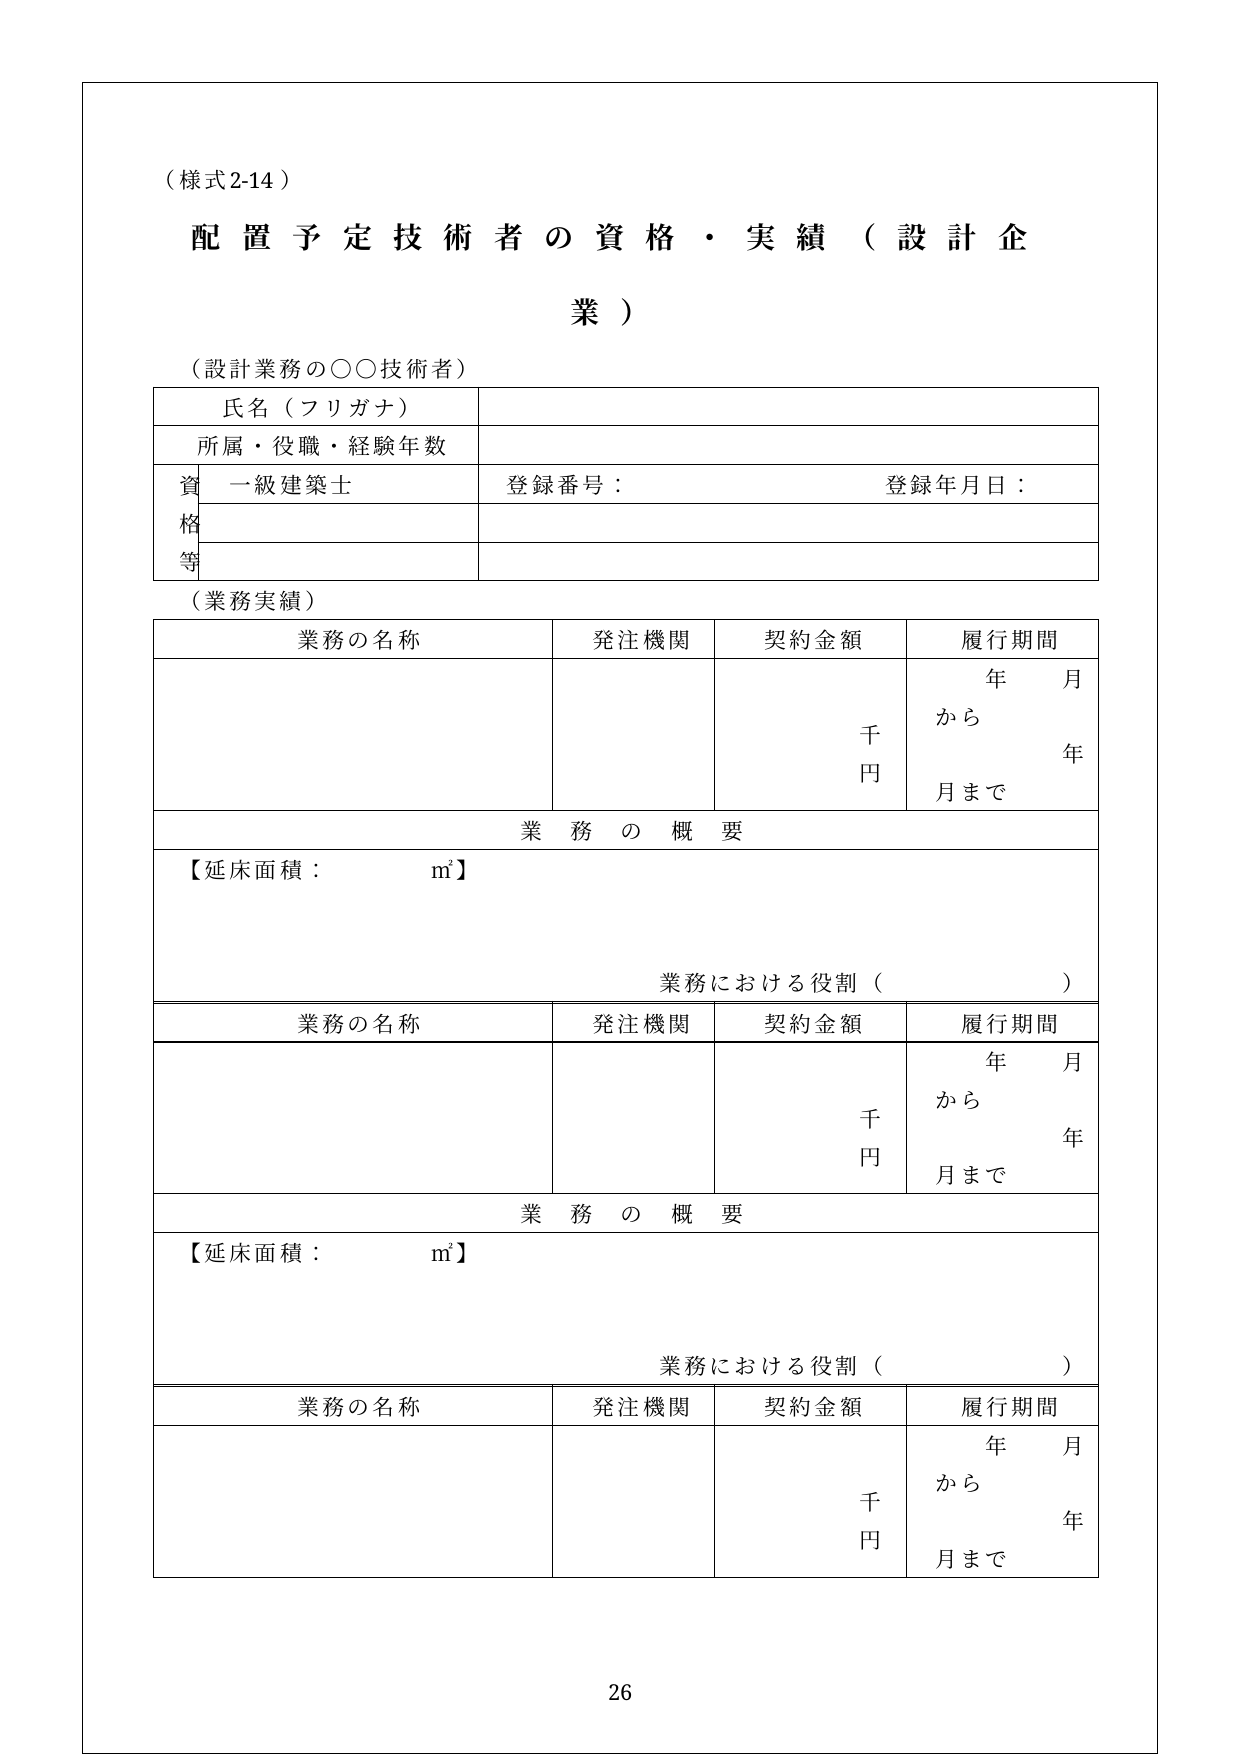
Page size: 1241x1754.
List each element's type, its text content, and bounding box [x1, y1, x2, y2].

table_cell 千円 [715, 659, 906, 810]
table_cell 業 務 の 概 要 [154, 1194, 1098, 1232]
table_cell 【延床面積： ㎡】 業務における役割（ ） [154, 1233, 1098, 1384]
table_cell [199, 504, 478, 542]
table_cell 履行期間 [907, 1004, 1098, 1041]
table_cell [479, 426, 1098, 464]
table_cell 履行期間 [907, 620, 1098, 658]
table_cell [479, 504, 1098, 542]
table_cell [199, 543, 478, 580]
table_cell 登録番号： 登録年月日： [479, 465, 1098, 503]
table_cell 業 務 の 概 要 [154, 811, 1098, 849]
table_cell 履行期間 [907, 1387, 1098, 1425]
table_cell [154, 1043, 552, 1193]
table_cell 業務の名称 [154, 1004, 552, 1041]
table_cell 氏名（フリガナ） [154, 388, 478, 425]
table_cell （業務実績） [154, 581, 1099, 619]
table_cell [154, 1426, 552, 1577]
table_cell 千円 [715, 1426, 906, 1577]
table_cell [479, 543, 1098, 580]
table_cell 発注機関 [553, 1387, 714, 1425]
table_cell [553, 1043, 714, 1193]
table_cell 資格等 [154, 465, 198, 580]
table_cell 年 月から 年 月まで [907, 1043, 1098, 1193]
table_cell 発注機関 [553, 620, 714, 658]
table_cell 業務の名称 [154, 620, 552, 658]
table_cell 業務の名称 [154, 1387, 552, 1425]
table_cell 発注機関 [553, 1004, 714, 1041]
table_cell [553, 659, 714, 810]
table_cell 契約金額 [715, 620, 906, 658]
table_cell 千円 [715, 1043, 906, 1193]
table_cell [479, 388, 1098, 425]
table_cell 【延床面積： ㎡】 業務における役割（ ） [154, 850, 1098, 1001]
table_cell 年 月から 年 月まで [907, 659, 1098, 810]
table_cell 一級建築士 [199, 465, 478, 503]
table_header （設計業務の〇〇技術者） [154, 349, 1099, 387]
table_cell 契約金額 [715, 1004, 906, 1041]
table_cell 所属・役職・経験年数 [154, 426, 478, 464]
table_cell [154, 659, 552, 810]
table_cell 年 月から 年 月まで [907, 1426, 1098, 1577]
table_cell 契約金額 [715, 1387, 906, 1425]
text 配置予定技術者の資格・実績（設計企業） [154, 198, 1086, 349]
subtitle （様式2-14） [154, 160, 1086, 198]
table_cell [553, 1426, 714, 1577]
